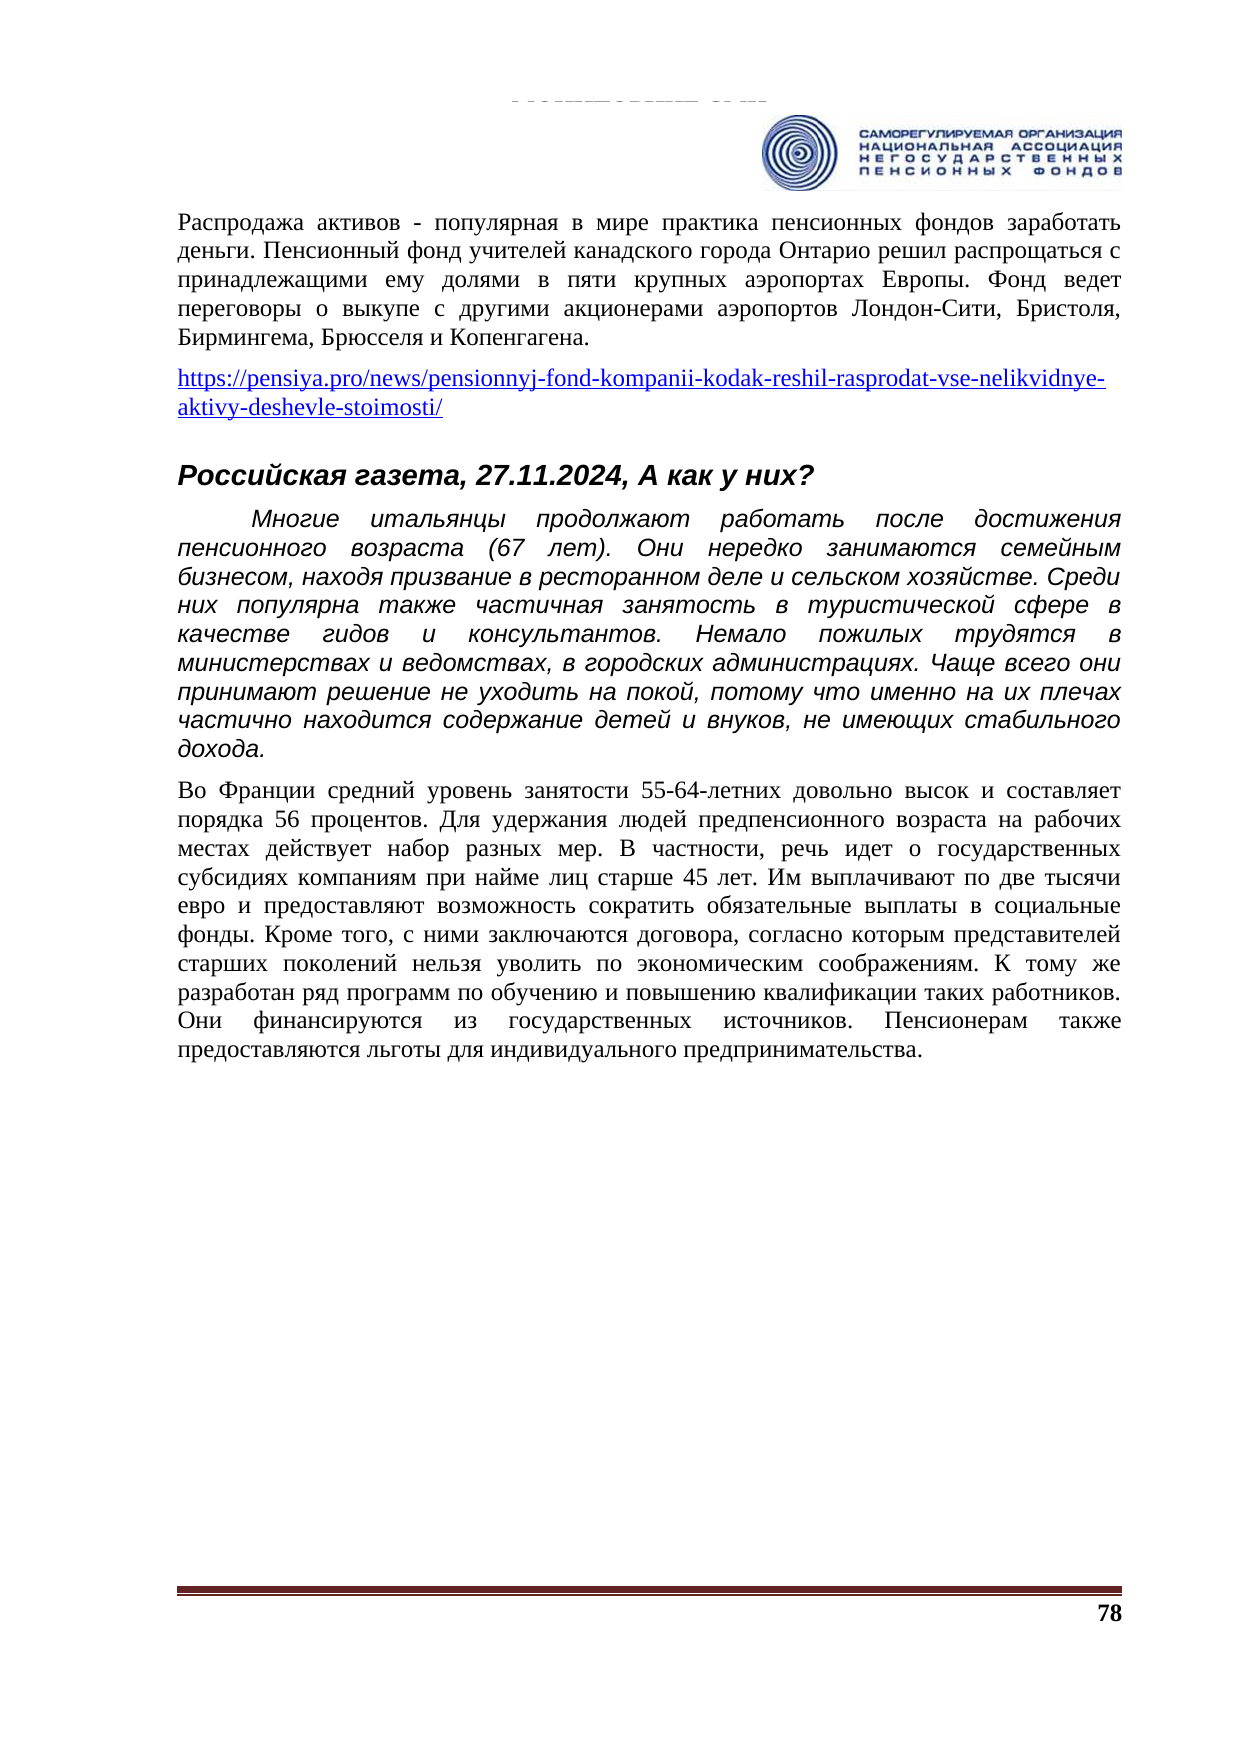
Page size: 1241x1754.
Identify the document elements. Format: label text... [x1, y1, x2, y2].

text Во Франции средний уровень занятости 55-64-летних довольно высок и составляет порядка 56 процентов. Для удержания людей предпенсионного возраста на рабочих местах действует набор разных мер. В частности, речь идет о государственных субсидиях компаниям при найме лиц старше 45 лет. Им выплачивают по две тысячи евро и предоставляют возможность сократить обязательные выплаты в социальные фонды. Кроме того, с ними заключаются договора, согласно которым представителей старших поколений нельзя уволить по экономическим соображениям. К тому же разработан ряд программ по обучению и повышению квалификации таких работников. Они финансируются из государственных источников. Пенсионерам также предоставляются льготы для индивидуального предпринимательства. [177, 775, 1122, 1063]
text Распродажа активов - популярная в мире практика пенсионных фондов заработать деньги. Пенсионный фонд учителей канадского города Онтарио решил распрощаться с принадлежащими ему долями в пяти крупных аэропортах Европы. Фонд ведет переговоры о выкупе с другими акционерами аэропортов Лондон-Сити, Бристоля, Бирмингема, Брюсселя и Копенгагена. [177, 207, 1122, 351]
subtitle Многие итальянцы продолжают работать после достижения пенсионного возраста (67 лет). Они нередко занимаются семейным бизнесом, находя призвание в ресторанном деле и сельском хозяйстве. Среди них популярна также частичная занятость в туристической сфере в качестве гидов и консультантов. Немало пожилых трудятся в министерствах и ведомствах, в городских администрациях. Чаще всего они принимают решение не уходить на покой, потому что именно на их плечах частично находится содержание детей и внуков, не имеющих стабильного дохода. [177, 504, 1122, 763]
picture [762, 115, 1122, 191]
text https://pensiya.pro/news/pensionnyj-fond-kompanii-kodak-reshil-rasprodat-vse-nelikvidnye-aktivy-deshevle-stoimosti/ [177, 363, 1122, 421]
subtitle Российская газета, 27.11.2024, А как у них? [177, 458, 1122, 492]
